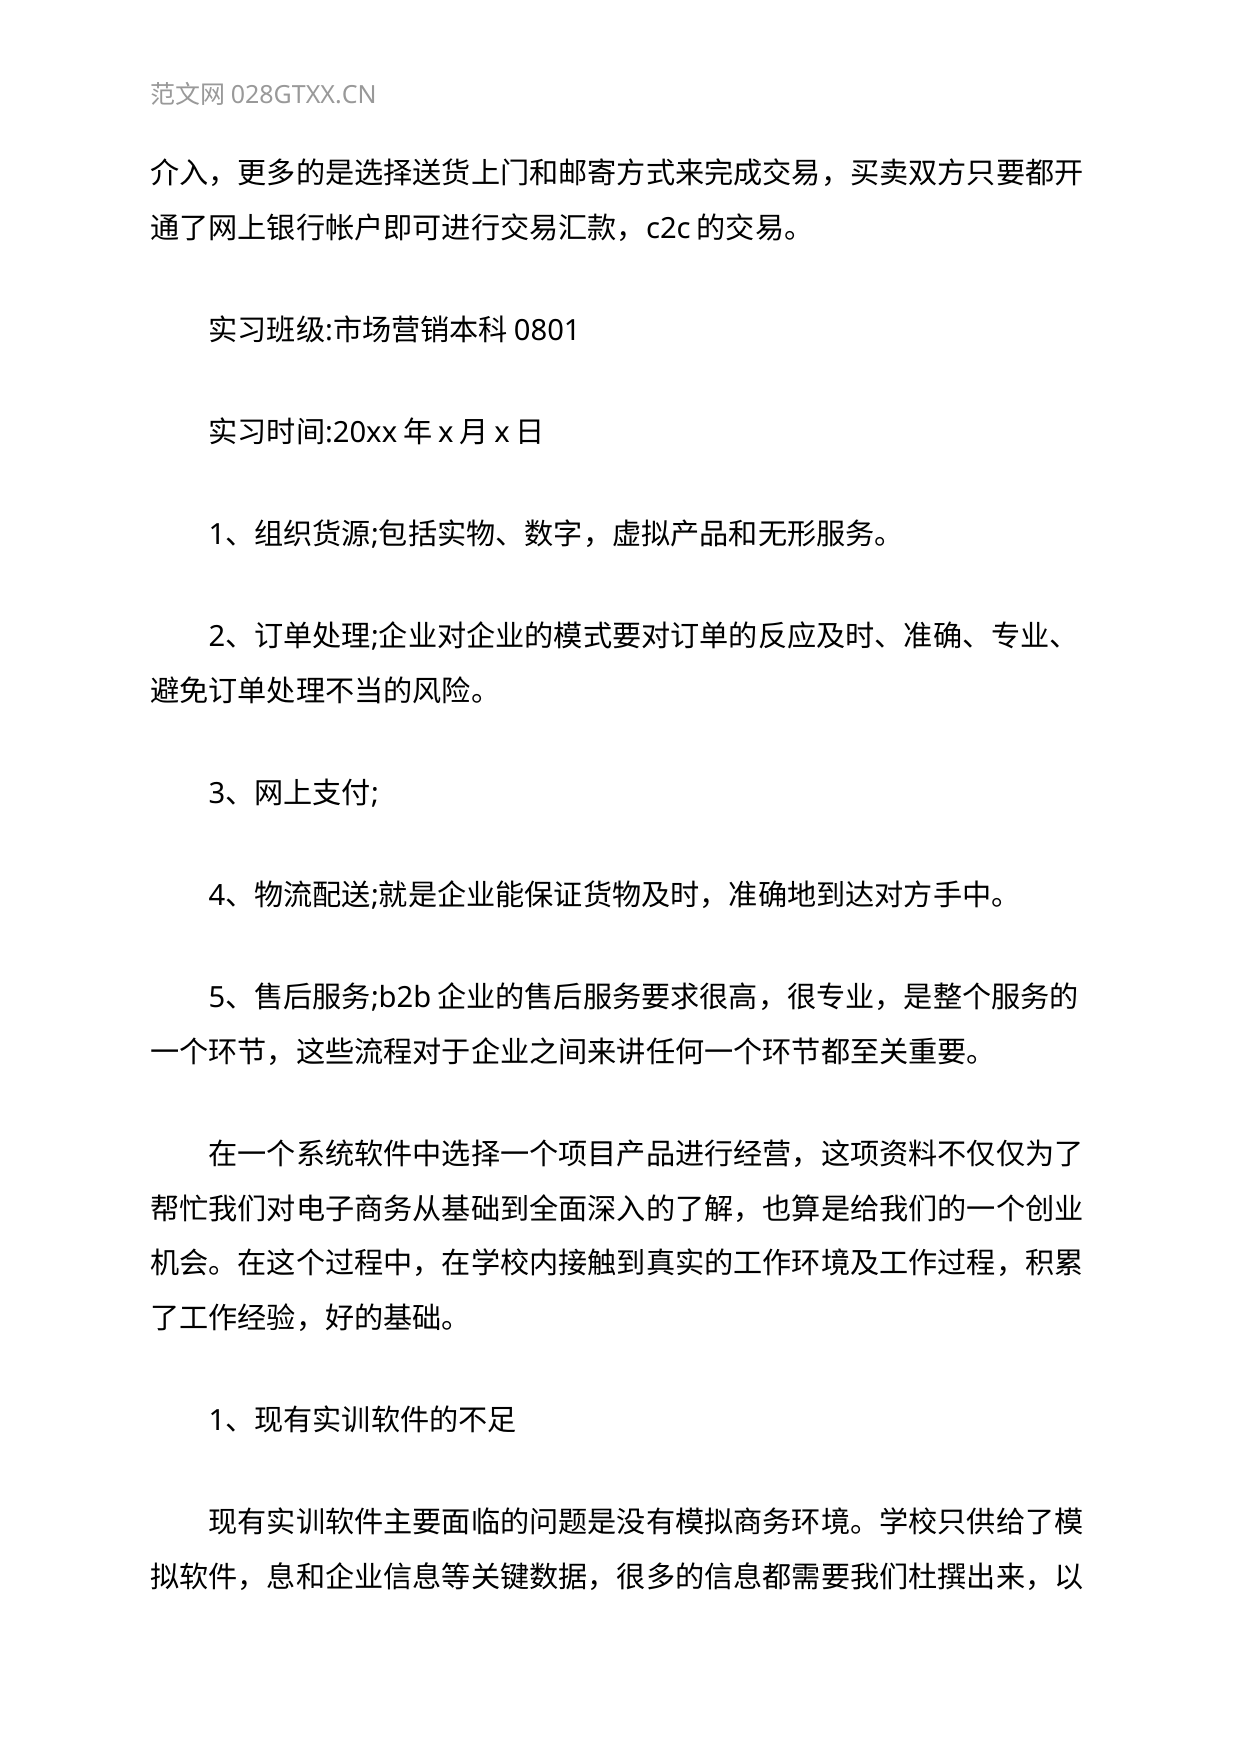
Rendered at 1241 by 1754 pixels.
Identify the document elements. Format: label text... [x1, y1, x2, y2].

text 2、订单处理;企业对企业的模式要对订单的反应及时、准确、专业、避免订单处理不当的风险。 [150, 613, 1090, 710]
text 5、售后服务;b2b企业的售后服务要求很高，很专业，是整个服务的一个环节，这些流程对于企业之间来讲任何一个环节都至关重要。 [150, 973, 1090, 1071]
text 1、现有实训软件的不足 [150, 1397, 1090, 1439]
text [150, 1499, 1090, 1596]
text 实习时间:20xx年x月x日 [150, 409, 1090, 451]
text 在一个系统软件中选择一个项目产品进行经营，这项资料不仅仅为了帮忙我们对电子商务从基础到全面深入的了解，也算是给我们的一个创业机会。在这个过程中，在学校内接触到真实的工作环境及工作过程，积累了工作经验，好的基础。 [150, 1130, 1090, 1337]
text 4、物流配送;就是企业能保证货物及时，准确地到达对方手中。 [150, 872, 1090, 914]
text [150, 150, 1090, 247]
text 3、网上支付; [150, 769, 1090, 812]
text 实习班级:市场营销本科0801 [150, 307, 1090, 349]
text 1、组织货源;包括实物、数字，虚拟产品和无形服务。 [150, 511, 1090, 553]
